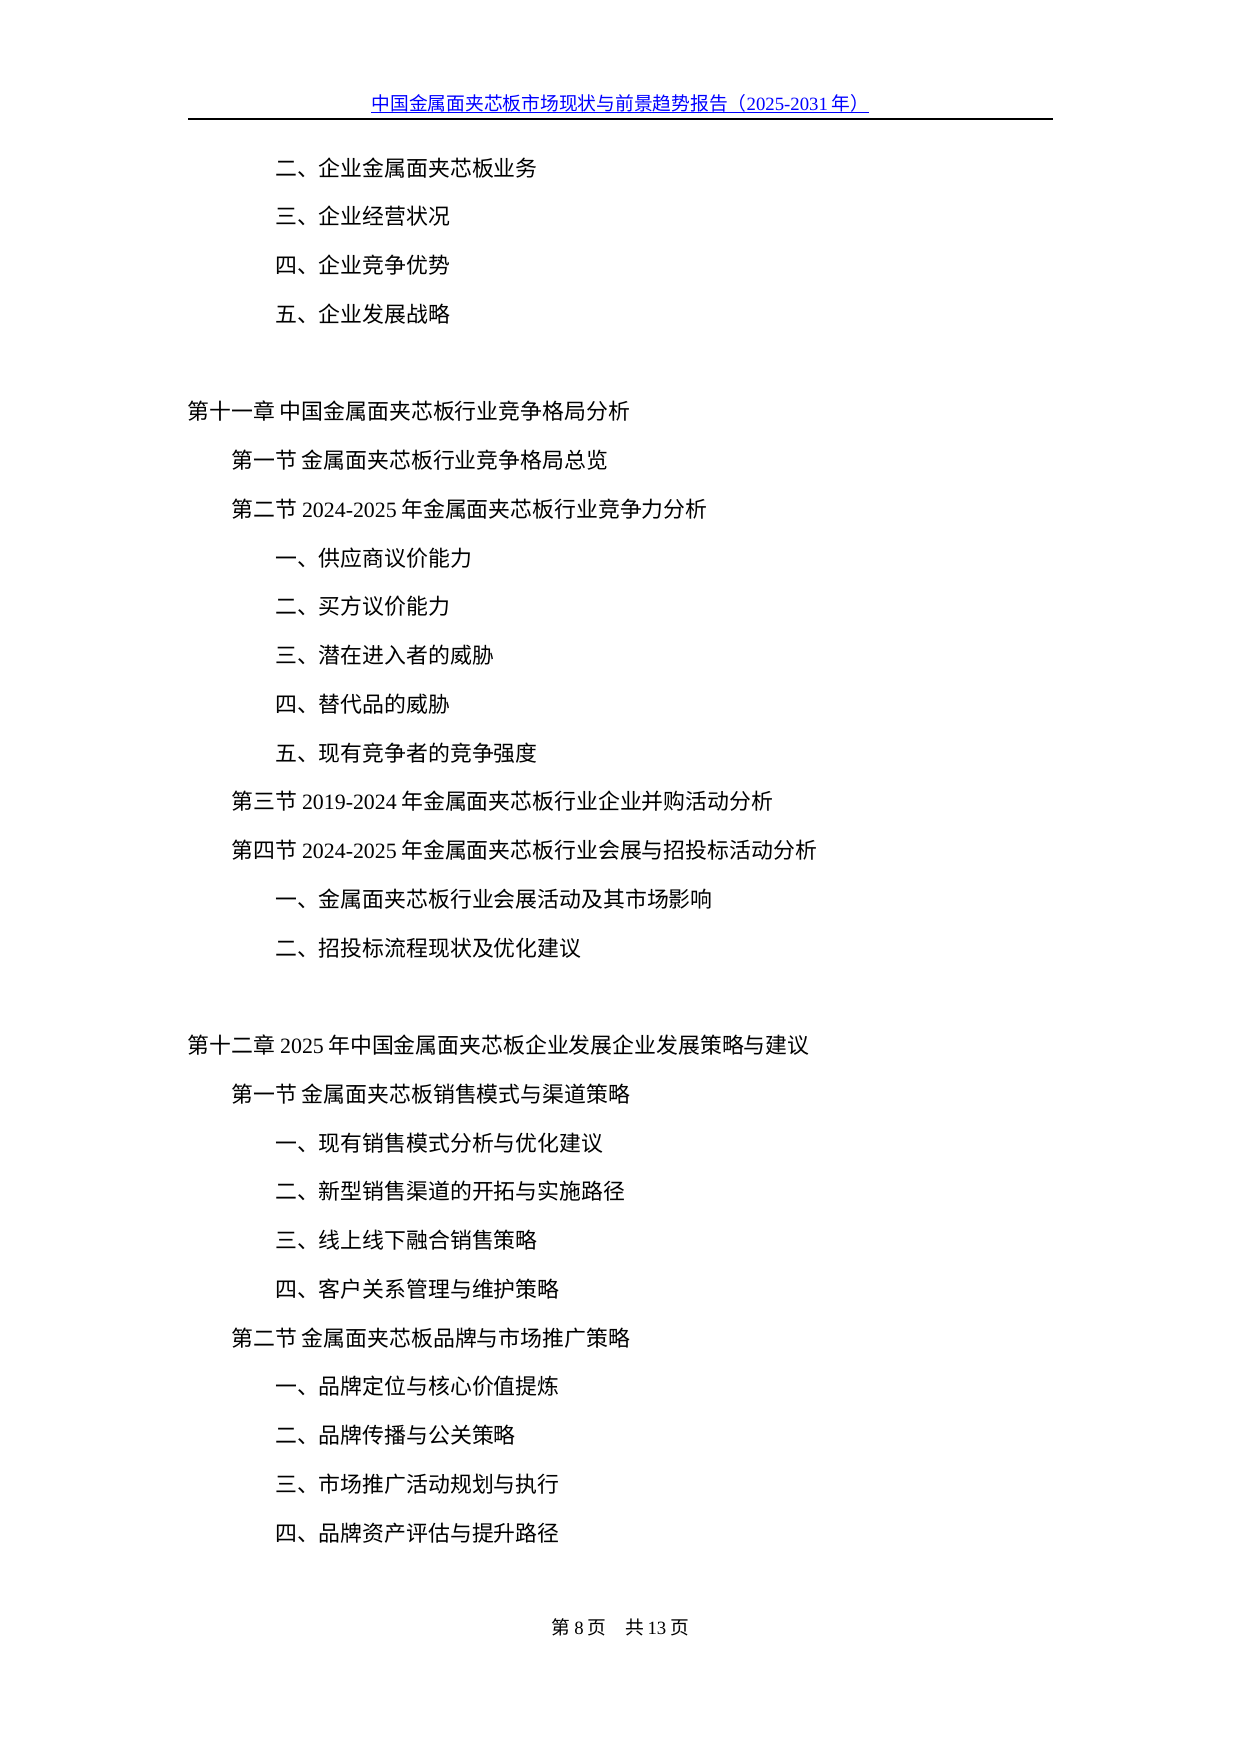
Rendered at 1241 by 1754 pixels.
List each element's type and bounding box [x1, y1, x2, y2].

text [187, 150, 1053, 1548]
